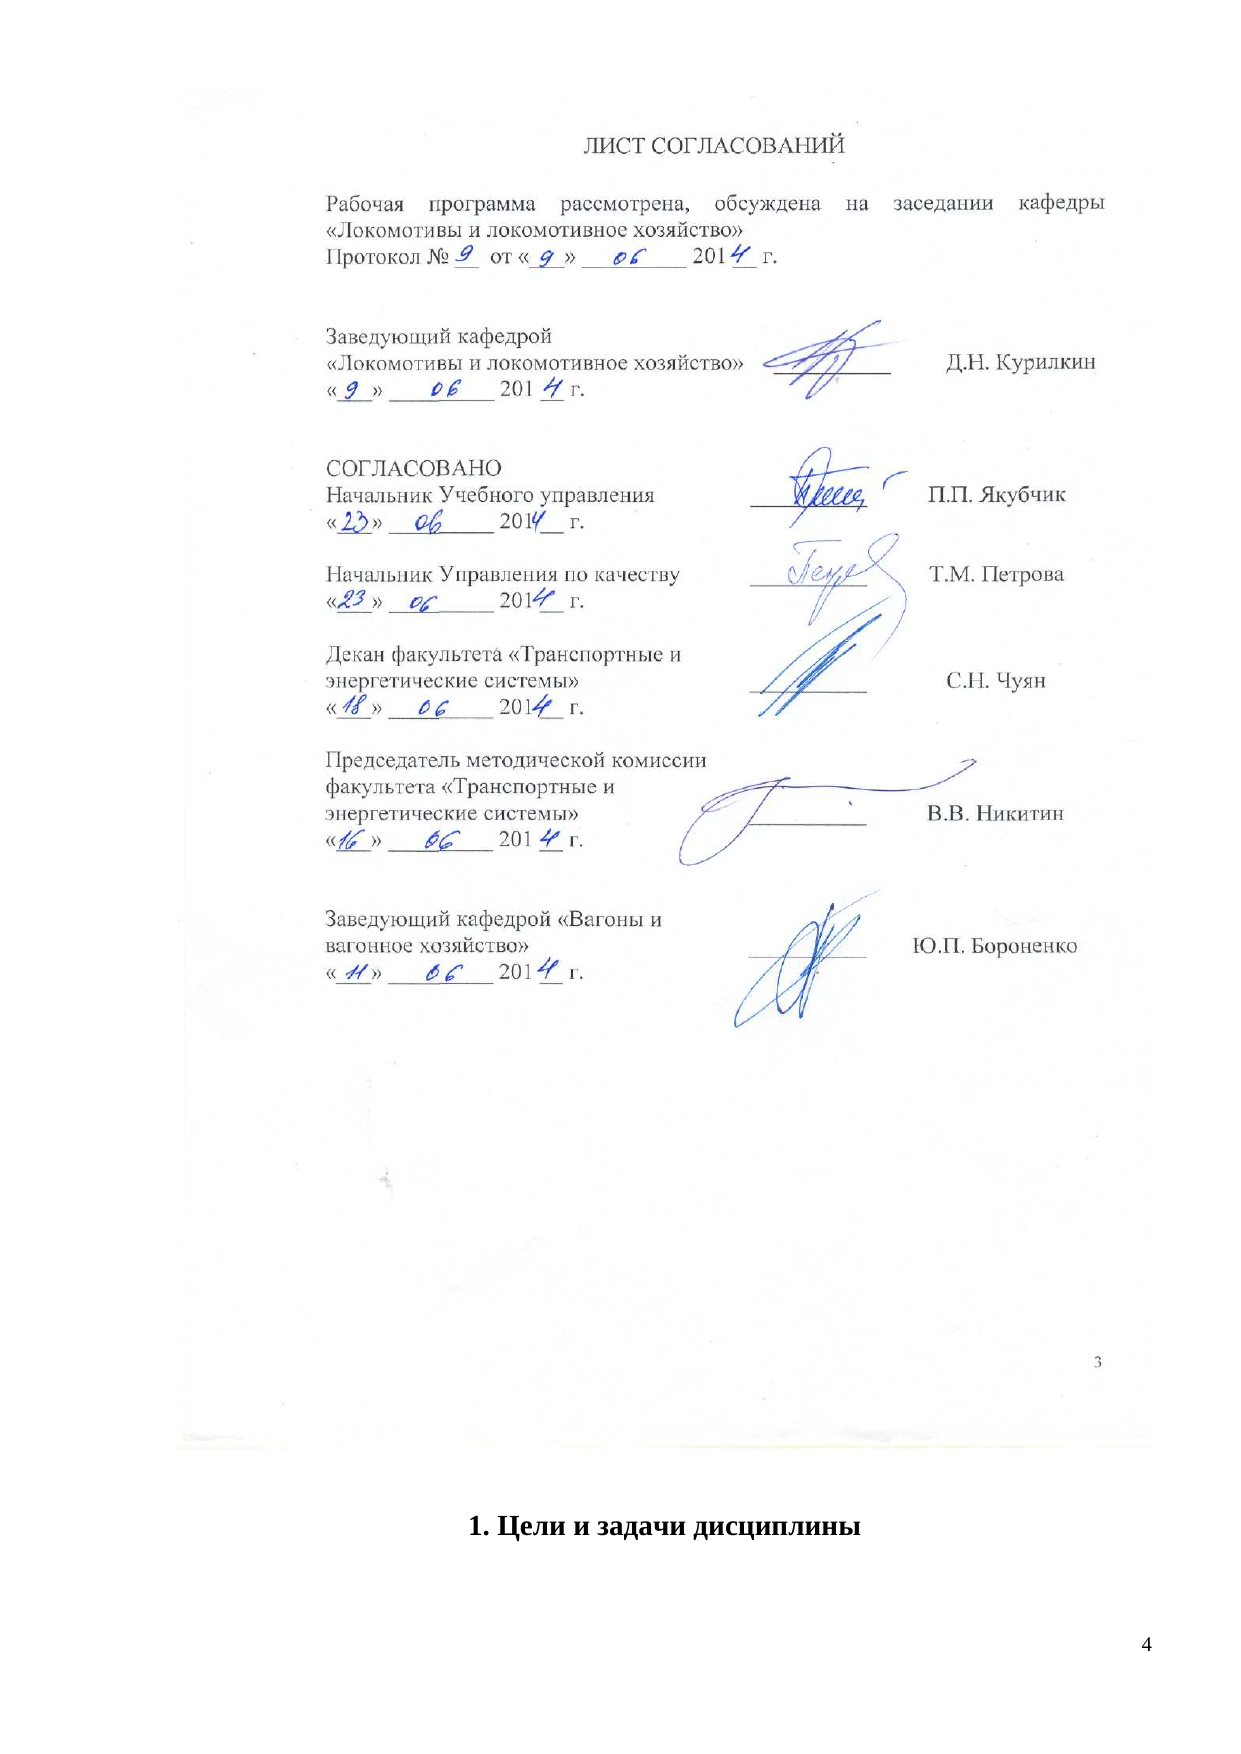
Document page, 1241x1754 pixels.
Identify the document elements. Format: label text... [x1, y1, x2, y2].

picture [177, 88, 1151, 1449]
text 1. Цели и задачи дисциплины [177, 1508, 1152, 1542]
